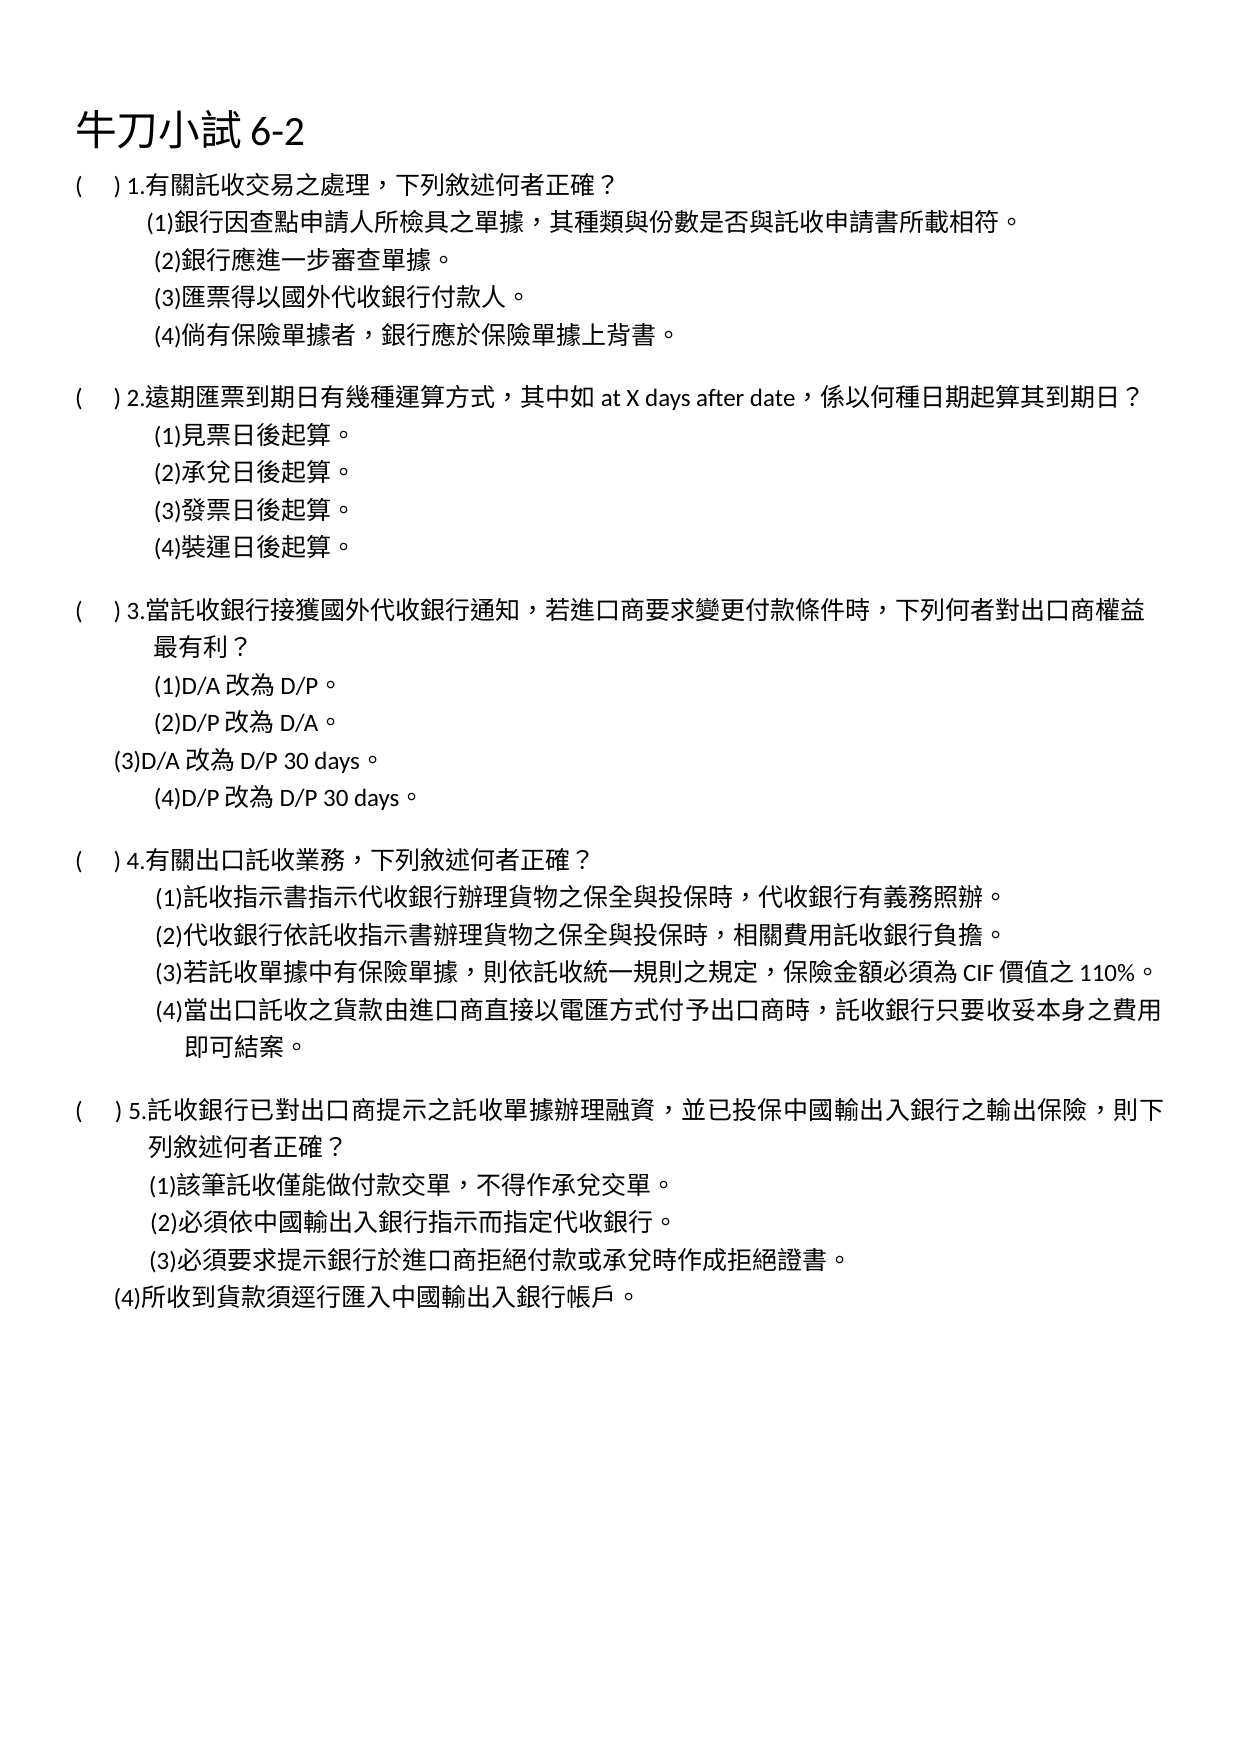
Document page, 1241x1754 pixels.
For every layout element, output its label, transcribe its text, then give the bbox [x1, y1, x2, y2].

text (2)必須依中國輸出入銀行指示而指定代收銀行。 [150, 1202, 1165, 1239]
text ( ) 5.託收銀行已對出口商提示之託收單據辦理融資，並已投保中國輸出入銀行之輸出保險，則下列敘述何者正確？ [75, 1089, 1165, 1164]
text (3)匯票得以國外代收銀行付款人。 [154, 277, 1165, 314]
text (4)所收到貨款須逕行匯入中國輸出入銀行帳戶。 [75, 1277, 1165, 1314]
text (1)託收指示書指示代收銀行辦理貨物之保全與投保時，代收銀行有義務照辦。 [75, 877, 1165, 914]
text (4)倘有保險單據者，銀行應於保險單據上背書。 [154, 314, 1165, 352]
text 牛刀小試6-2 [75, 89, 1165, 164]
text (3)D/A改為D/P 30 days。 [79, 739, 1165, 777]
text (1)該筆託收僅能做付款交單，不得作承兌交單。 [75, 1164, 1165, 1202]
text (4)當出口託收之貨款由進口商直接以電匯方式付予出口商時，託收銀行只要收妥本身之費用即可結案。 [155, 989, 1165, 1064]
text (4)D/P改為D/P 30 days。 [153, 777, 1165, 814]
text (3)必須要求提示銀行於進口商拒絕付款或承兌時作成拒絕證書。 [149, 1239, 1165, 1277]
text ( ) 4.有關出口託收業務，下列敘述何者正確？ [75, 839, 1165, 877]
text (1)銀行因查點申請人所檢具之單據，其種類與份數是否與託收申請書所載相符。 [141, 202, 1165, 239]
text (3)若託收單據中有保險單據，則依託收統一規則之規定，保險金額必須為CIF價值之110%。 [75, 952, 1165, 989]
text ( ) 1.有關託收交易之處理，下列敘述何者正確？ [75, 164, 1165, 202]
text (2)代收銀行依託收指示書辦理貨物之保全與投保時，相關費用託收銀行負擔。 [75, 914, 1165, 952]
text ( ) 3.當託收銀行接獲國外代收銀行通知，若進口商要求變更付款條件時，下列何者對出口商權益最有利？ (1)D/A改為D/P。 (2)D/P改為D/A。 [75, 589, 1165, 739]
text (2)銀行應進一步審查單據。 [154, 239, 1165, 277]
text ( ) 2.遠期匯票到期日有幾種運算方式，其中如at X days after date，係以何種日期起算其到期日？ (1)見票日後起算。 (2)承兌日後起算。 (3)發票日後起算。 (4)裝運日後起算。 [75, 377, 1165, 564]
